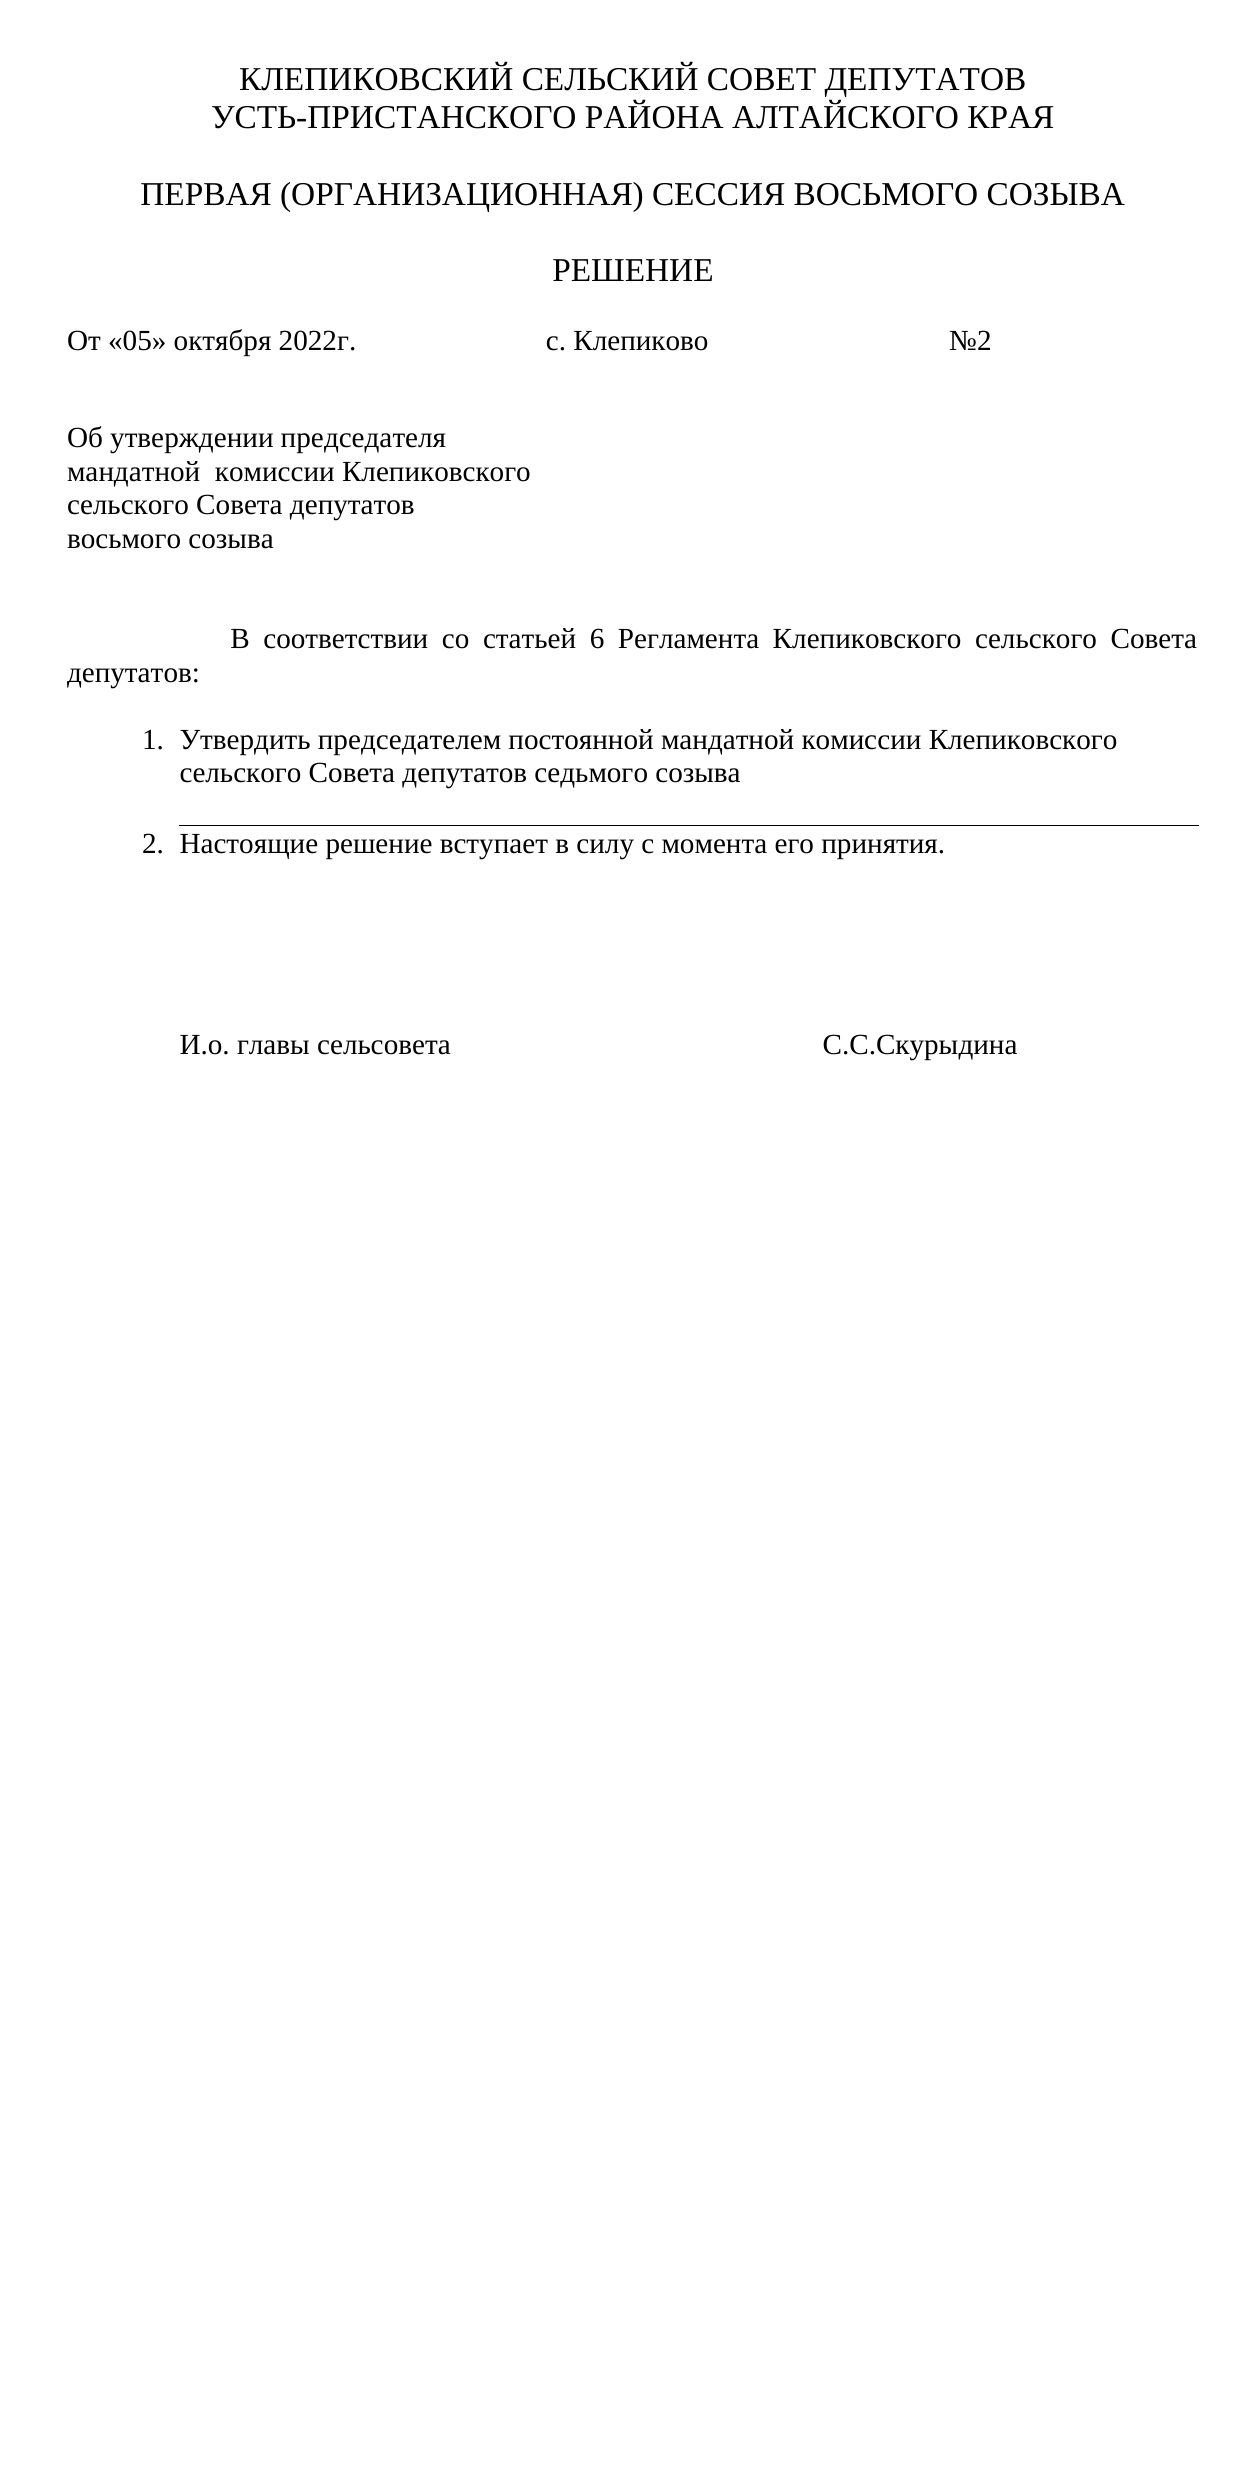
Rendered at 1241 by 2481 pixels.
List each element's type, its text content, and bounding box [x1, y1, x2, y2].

text От «05» октября 2022г. с. Клепиково №2 [67, 323, 1199, 356]
text ПЕРВАЯ (ОРГАНИЗАЦИОННАЯ) СЕССИЯ ВОСЬМОГО СОЗЫВА [67, 174, 1199, 212]
text Об утверждении председателя [67, 420, 1199, 454]
text мандатной комиссии Клепиковского [67, 454, 1199, 487]
list И.о. главы сельсовета С.С.Скурыдина [179, 1027, 1199, 1061]
text КЛЕПИКОВСКИЙ СЕЛЬСКИЙ СОВЕТ ДЕПУТАТОВ [67, 59, 1199, 97]
text восьмого созыва [67, 521, 1199, 554]
text УСТЬ-ПРИСТАНСКОГО РАЙОНА АЛТАЙСКОГО КРАЯ [67, 97, 1199, 136]
list Утвердить председателем постоянной мандатной комиссии Клепиковского сельского Совета депутатов седьмого созыва [142, 722, 1199, 789]
text сельского Совета депутатов [67, 487, 1199, 521]
text В соответствии со статьей 6 Регламента Клепиковского сельского Совета депутатов: [67, 621, 1199, 688]
list Настоящие решение вступает в силу с момента его принятия. [142, 826, 1199, 859]
text РЕШЕНИЕ [67, 251, 1199, 289]
